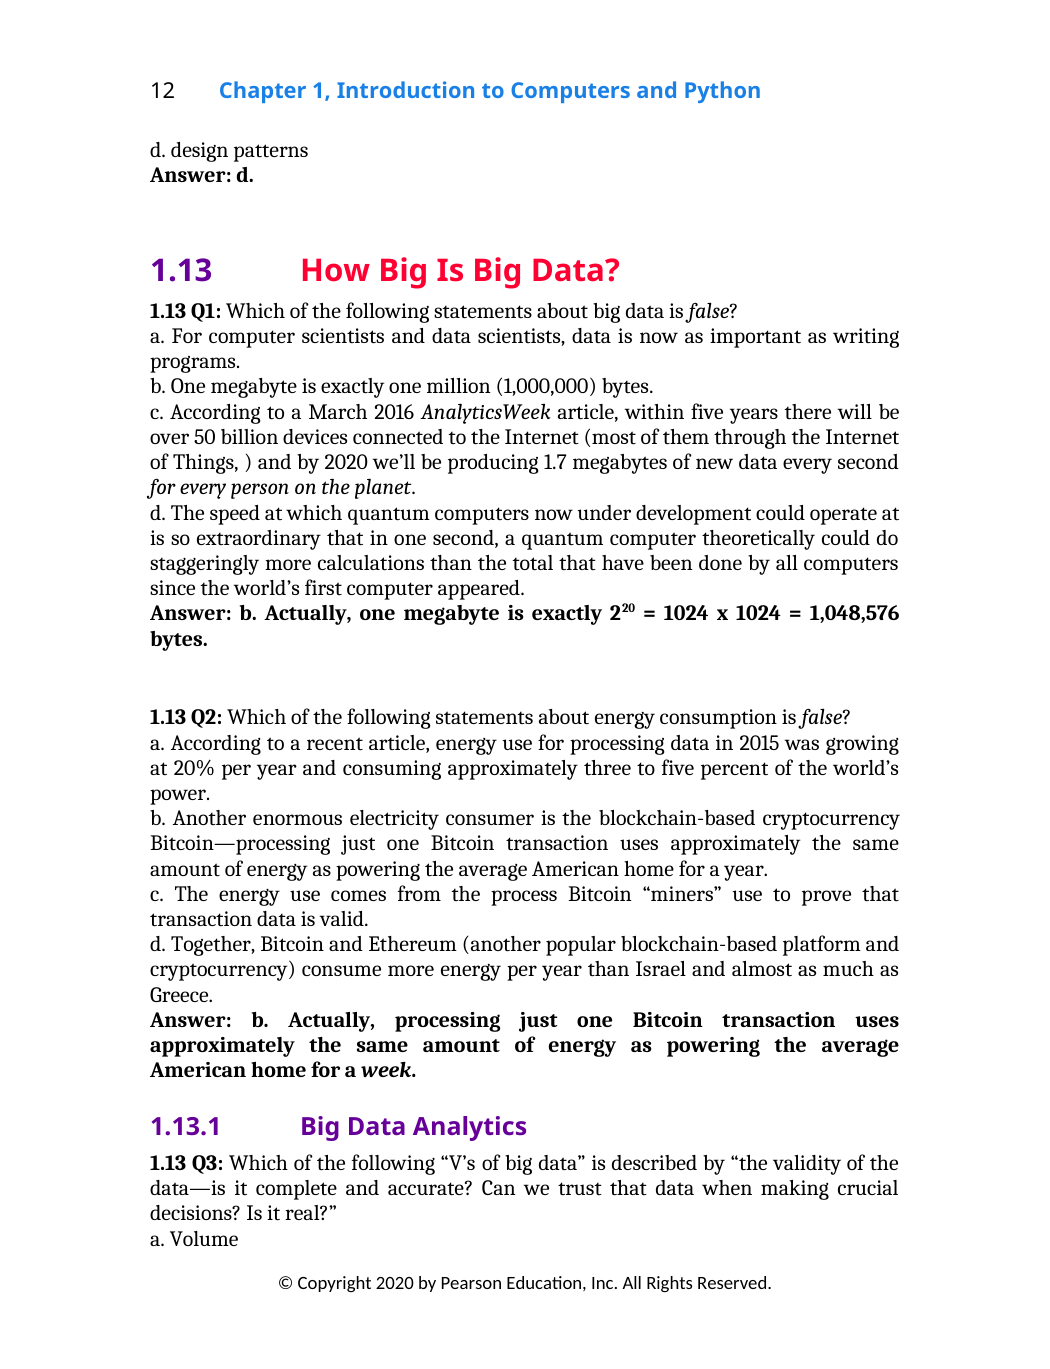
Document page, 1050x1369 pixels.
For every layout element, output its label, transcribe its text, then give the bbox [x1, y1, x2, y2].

text 1.13 How Big Is Big Data? [150, 248, 900, 290]
text c. The energy use comes from the process Bitcoin “miners” use to prove that transaction data is valid. [150, 882, 900, 932]
text a. According to a recent article, energy use for processing data in 2015 was growing at 20% per year and consuming approximately three to five percent of the world’s power. [150, 730, 900, 806]
text c. According to a March 2016 AnalyticsWeek article, within five years there will be over 50 billion devices connected to the Internet (most of them through the Internet of Things, ) and by 2020 we’ll be producing 1.7 megabytes of new data every second for every person on the planet. [150, 399, 900, 500]
text Answer: d. [150, 163, 900, 188]
text d. Together, Bitcoin and Ethereum (another popular blockchain-based platform and cryptocurrency) consume more energy per year than Israel and almost as much as Greece. [150, 932, 900, 1008]
text b. One megabyte is exactly one million (1,000,000) bytes. [150, 374, 900, 399]
text b. Another enormous electricity consumer is the blockchain-based cryptocurrency Bitcoin—processing just one Bitcoin transaction uses approximately the same amount of energy as powering the average American home for a year. [150, 806, 900, 882]
text 1.13.1 Big Data Analytics [150, 1108, 900, 1142]
text 1.13 Q2: Which of the following statements about energy consumption is false? [150, 705, 900, 730]
text 1.13 Q3: Which of the following “V’s of big data” is described by “the validity of the data—is it complete and accurate? Can we trust that data when making crucial decisions? Is it real?” [150, 1151, 900, 1226]
text d. The speed at which quantum computers now under development could operate at is so extraordinary that in one second, a quantum computer theoretically could do staggeringly more calculations than the total that have been done by all computers since the world’s first computer appeared. [150, 500, 900, 601]
text a. For computer scientists and data scientists, data is now as important as writing programs. [150, 324, 900, 374]
text d. design patterns [150, 137, 900, 163]
text Answer: b. Actually, processing just one Bitcoin transaction uses approximately the same amount of energy as powering the average American home for a week. [150, 1008, 900, 1083]
text a. Volume [150, 1226, 900, 1251]
text Answer: b. Actually, one megabyte is exactly 220 = 1024 x 1024 = 1,048,576 bytes. [150, 601, 900, 651]
text 1.13 Q1: Which of the following statements about big data is false? [150, 298, 900, 324]
